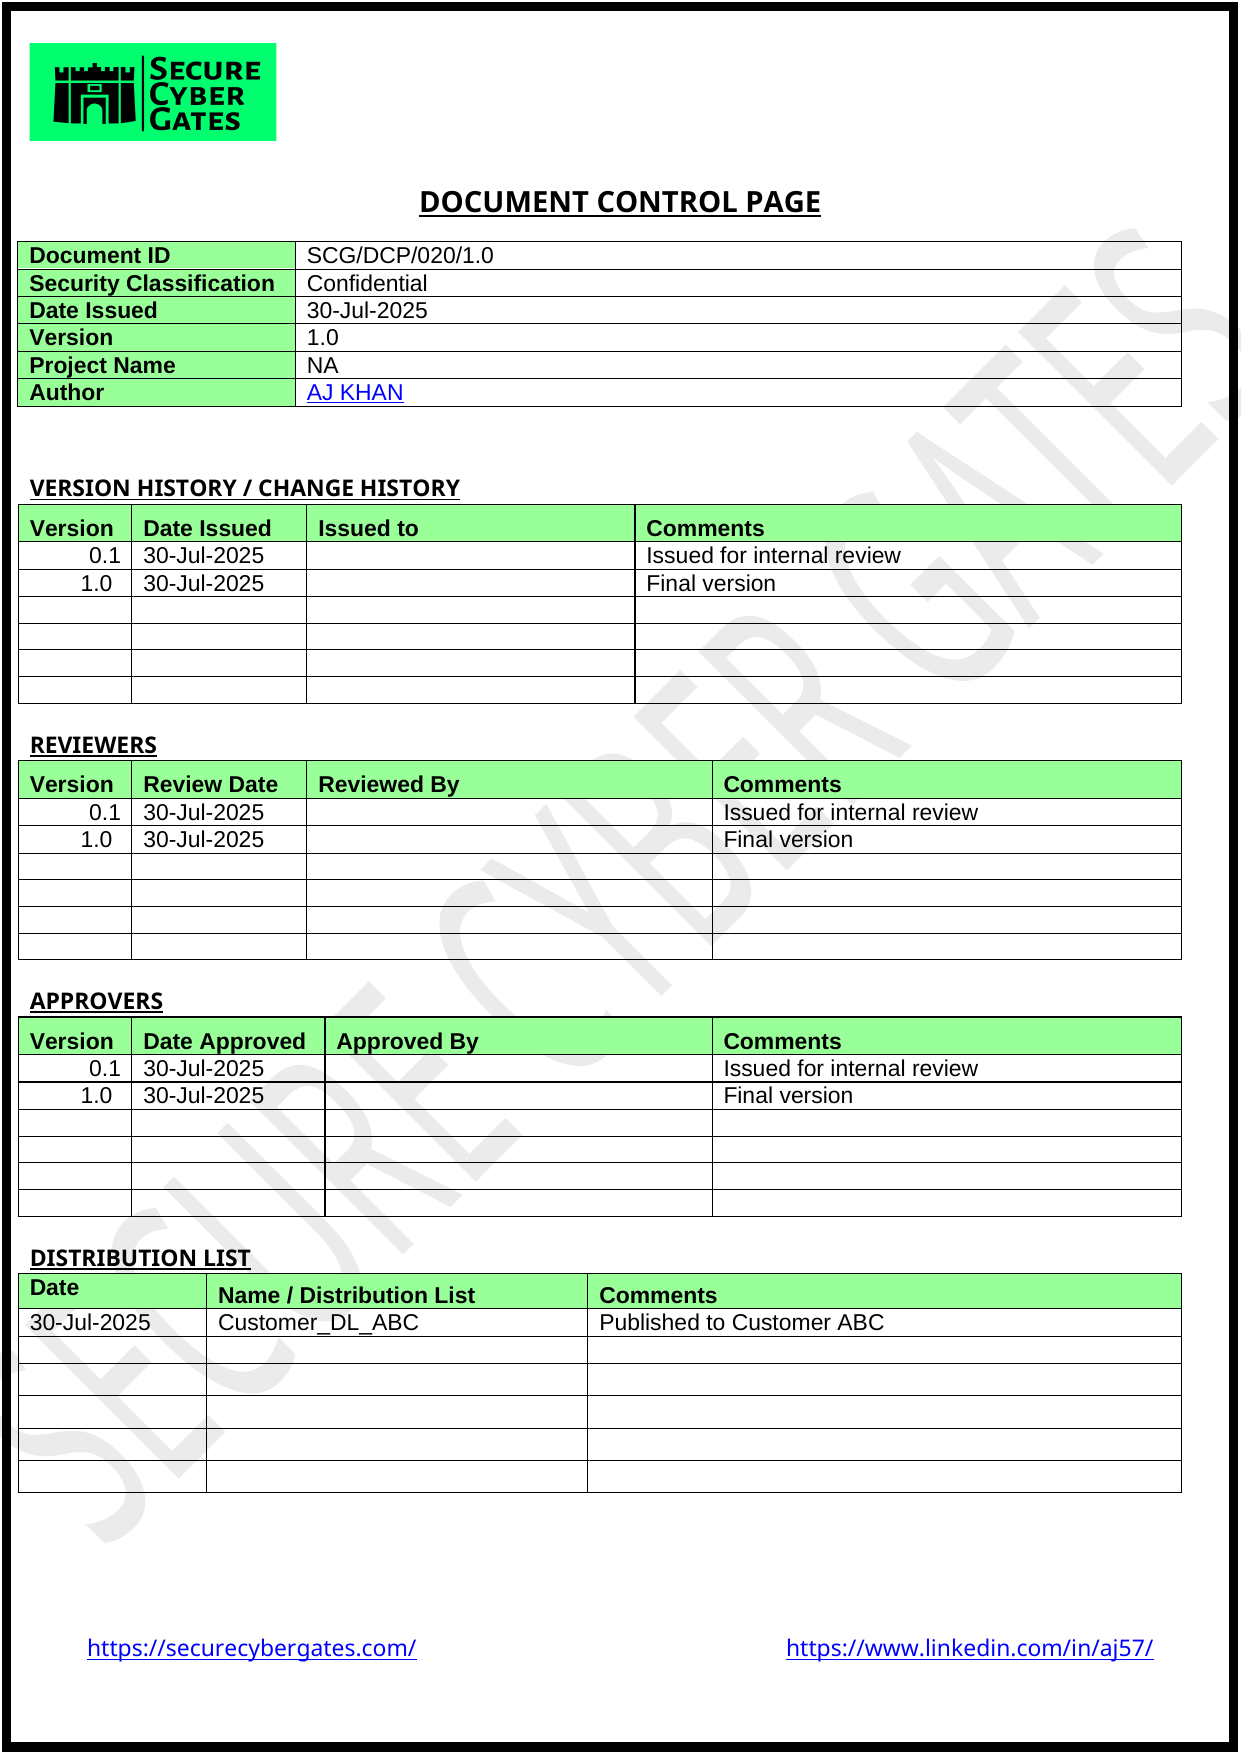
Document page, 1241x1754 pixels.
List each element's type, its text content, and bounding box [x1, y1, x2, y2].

table_cell Security Classification [18, 270, 295, 296]
table_header Date Approved [132, 1018, 324, 1054]
table_cell [713, 854, 1181, 879]
table_cell 30-Jul-2025 [19, 1309, 206, 1336]
table_cell [307, 934, 712, 959]
table_cell [326, 1110, 712, 1136]
table_cell [132, 650, 306, 676]
table_cell 1.0 [296, 324, 1181, 351]
table_header Name / Distribution List [207, 1274, 587, 1308]
table_cell [132, 880, 306, 906]
table_cell [326, 1055, 712, 1081]
table_cell [588, 1461, 1181, 1492]
text APPROVERS [29, 985, 1211, 1016]
table_cell 1.0 [19, 826, 131, 852]
table_header Comments [636, 505, 1181, 541]
table_cell Issued for internal review [713, 799, 1181, 825]
table_cell Customer_DL_ABC [207, 1309, 587, 1336]
table_cell [713, 934, 1181, 959]
table_cell Issued for internal review [636, 542, 1181, 568]
table_cell [207, 1396, 587, 1427]
table_cell [207, 1364, 587, 1395]
table_header Date [19, 1274, 206, 1308]
table_header Date Issued [132, 505, 306, 541]
table_cell 30-Jul-2025 [132, 542, 306, 568]
table_cell [326, 1137, 712, 1162]
table_cell [19, 1364, 206, 1395]
table_cell [636, 597, 1181, 623]
table_cell [307, 597, 634, 623]
table_cell [132, 1110, 324, 1136]
table_cell 0.1 [19, 1055, 131, 1081]
table_cell [19, 677, 131, 703]
table_cell [307, 880, 712, 906]
table_header Review Date [132, 761, 306, 798]
table_cell [326, 1190, 712, 1216]
table_cell [636, 650, 1181, 676]
table_header SCG/DCP/020/1.0 [296, 242, 1181, 268]
table_cell [19, 907, 131, 932]
table_header Reviewed By [307, 761, 712, 798]
table_cell 30-Jul-2025 [132, 799, 306, 825]
table_cell [307, 542, 634, 568]
table_header Comments [588, 1274, 1181, 1308]
table_cell [713, 1190, 1181, 1216]
table_cell [713, 880, 1181, 906]
table_header Version [19, 1018, 131, 1054]
table_cell [307, 677, 634, 703]
table_cell [307, 650, 634, 676]
table_cell [132, 907, 306, 932]
table_cell NA [296, 352, 1181, 378]
table_cell [19, 1163, 131, 1189]
table_cell [19, 854, 131, 879]
table_cell 30-Jul-2025 [296, 297, 1181, 323]
table_cell 30-Jul-2025 [132, 1083, 324, 1109]
table_cell [19, 934, 131, 959]
table_cell [636, 624, 1181, 649]
text VERSION HISTORY / CHANGE HISTORY [29, 472, 1211, 503]
table_cell [207, 1461, 587, 1492]
table_cell [19, 1137, 131, 1162]
table_cell [588, 1364, 1181, 1395]
table_cell [307, 907, 712, 932]
table_cell [636, 677, 1181, 703]
table_cell Final version [713, 826, 1181, 852]
table_cell AJ KHAN [296, 379, 1181, 406]
table_cell [19, 1110, 131, 1136]
table_cell [132, 677, 306, 703]
table_cell [19, 650, 131, 676]
table_cell 30-Jul-2025 [132, 1055, 324, 1081]
table_cell [132, 1163, 324, 1189]
table_cell [132, 1190, 324, 1216]
table_header Document ID [18, 242, 295, 268]
table_cell Published to Customer ABC [588, 1309, 1181, 1336]
table_cell 30-Jul-2025 [132, 570, 306, 596]
text REVIEWERS [29, 729, 1211, 760]
table_cell [132, 1137, 324, 1162]
table_cell [132, 854, 306, 879]
table_cell Date Issued [18, 297, 295, 323]
table_cell [326, 1163, 712, 1189]
picture [29, 43, 277, 141]
table_cell [713, 1137, 1181, 1162]
text DOCUMENT CONTROL PAGE [29, 181, 1211, 221]
table_cell [19, 1190, 131, 1216]
table_cell [19, 880, 131, 906]
table_cell 0.1 [19, 799, 131, 825]
table_cell 30-Jul-2025 [132, 826, 306, 852]
table_cell [588, 1396, 1181, 1427]
table_cell [19, 1337, 206, 1363]
table_cell 1.0 [19, 570, 131, 596]
table_cell [588, 1429, 1181, 1460]
table_cell [132, 597, 306, 623]
table_cell [326, 1083, 712, 1109]
table_cell [19, 1396, 206, 1427]
table_cell [19, 597, 131, 623]
table_cell 0.1 [19, 542, 131, 568]
table_cell [19, 1429, 206, 1460]
table_cell Final version [636, 570, 1181, 596]
table_header Version [19, 761, 131, 798]
table_cell [19, 624, 131, 649]
table_cell 1.0 [19, 1083, 131, 1109]
table_header Comments [713, 1018, 1181, 1054]
table_header Comments [713, 761, 1181, 798]
table_cell [713, 1163, 1181, 1189]
table_header Approved By [326, 1018, 712, 1054]
table_header Issued to [307, 505, 634, 541]
text DISTRIBUTION LIST [29, 1242, 1211, 1273]
table_cell [307, 854, 712, 879]
table_cell [19, 1461, 206, 1492]
table_cell [132, 934, 306, 959]
table_cell Project Name [18, 352, 295, 378]
table_cell [207, 1337, 587, 1363]
table_cell [307, 624, 634, 649]
table_cell Confidential [296, 270, 1181, 296]
table_cell [713, 907, 1181, 932]
table_cell [307, 570, 634, 596]
table_cell Author [18, 379, 295, 406]
table_cell Issued for internal review [713, 1055, 1181, 1081]
table_cell [713, 1110, 1181, 1136]
table_cell Version [18, 324, 295, 351]
table_cell Final version [713, 1083, 1181, 1109]
table_cell [207, 1429, 587, 1460]
table_header Version [19, 505, 131, 541]
table_cell [307, 826, 712, 852]
table_cell [132, 624, 306, 649]
table_cell [307, 799, 712, 825]
table_cell [588, 1337, 1181, 1363]
